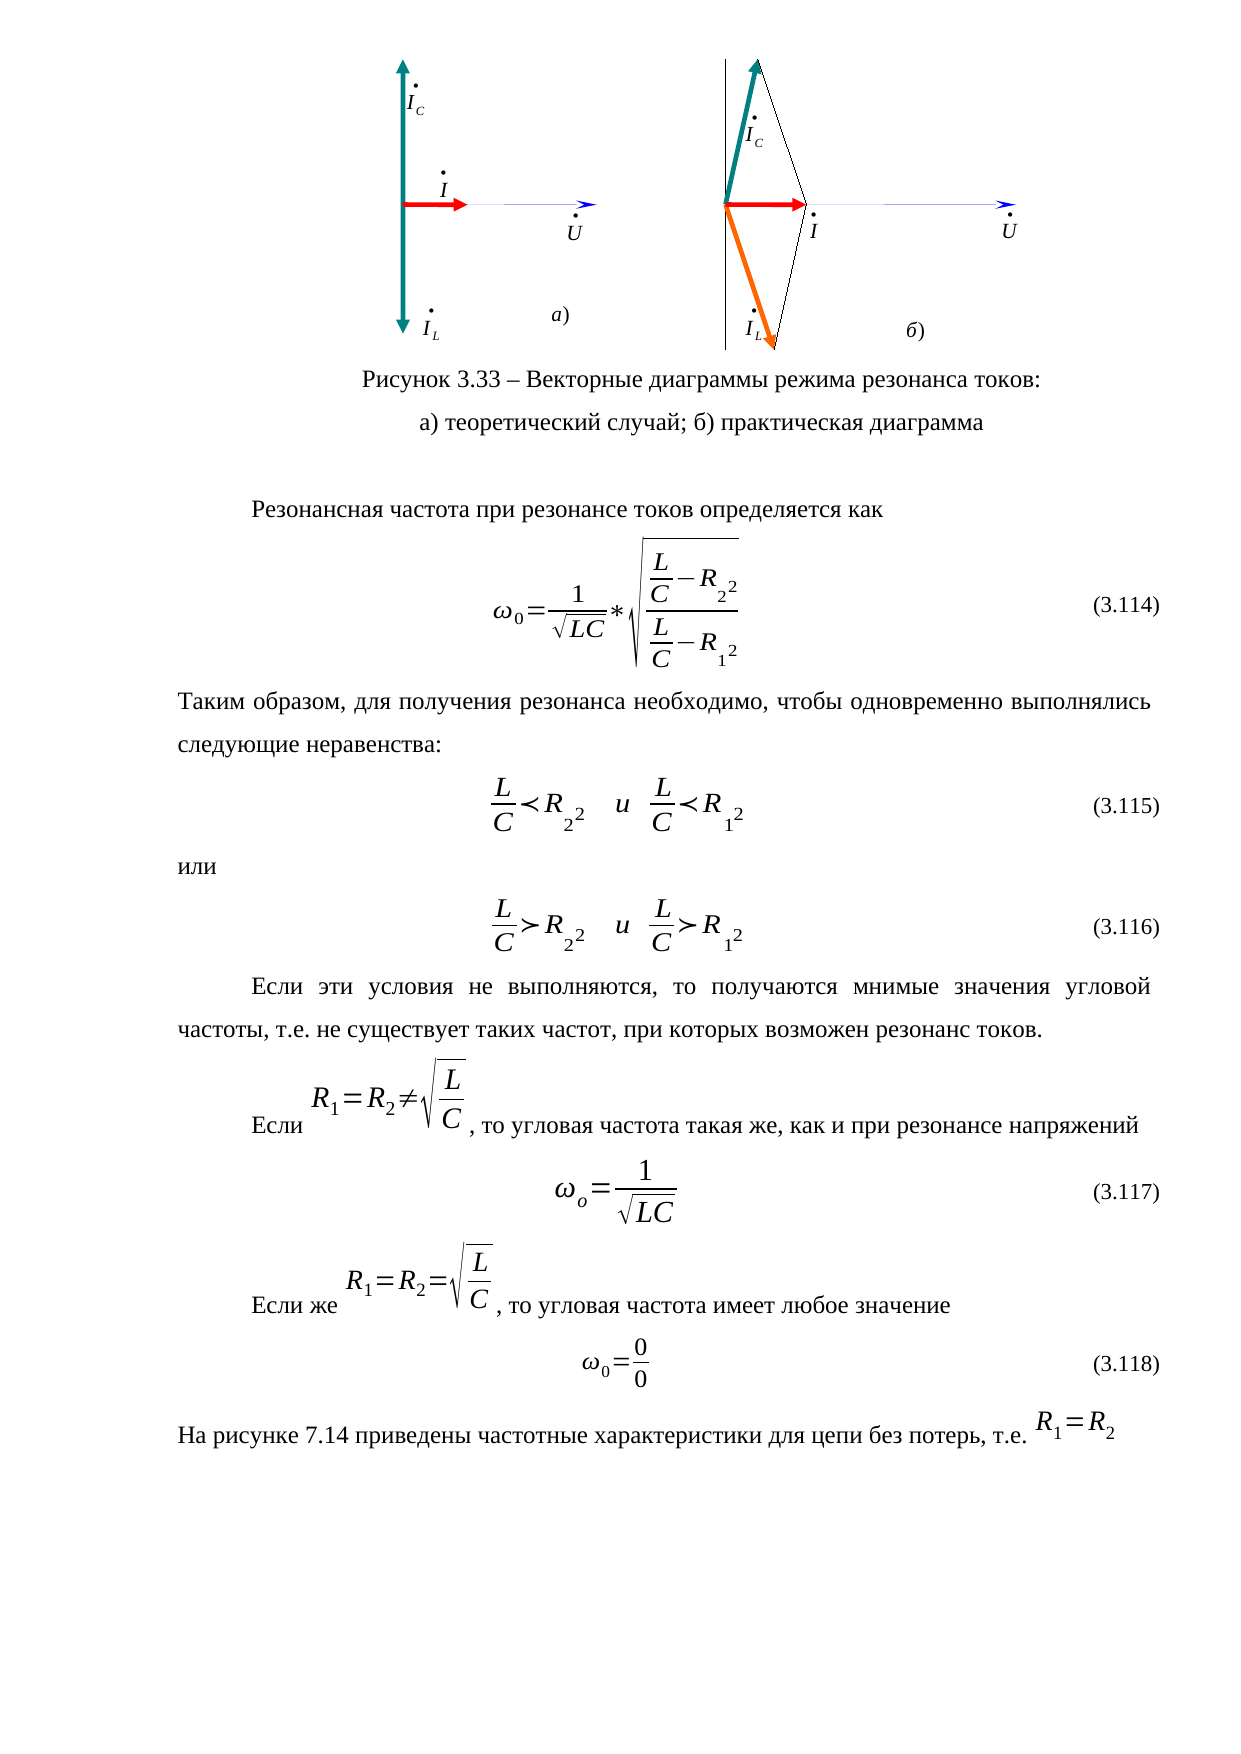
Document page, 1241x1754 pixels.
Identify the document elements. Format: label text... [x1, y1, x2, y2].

table_header (3.117) [1021, 1154, 1171, 1242]
text Если же , то угловая частота имеет любое значение [177, 1242, 1152, 1319]
table_header [177, 894, 1021, 971]
table_header (3.115) [1021, 772, 1171, 851]
text Таким образом, для получения резонанса необходимо, чтобы одновременно выполнялись следующие неравенства: [177, 686, 1152, 758]
table_header [177, 1334, 1021, 1406]
text Если эти условия не выполняются, то получаются мнимые значения угловой частоты, т.е. не существует таких частот, при которых возможен резонанс токов. [177, 971, 1152, 1043]
text или [177, 851, 1152, 879]
table_header (3.118) [1021, 1334, 1171, 1406]
table_header (3.116) [1021, 894, 1171, 971]
text а) теоретический случай; б) практическая диаграмма [177, 407, 1152, 436]
table_header (3.114) [1021, 537, 1171, 686]
text Если , то угловая частота такая же, как и при резонансе напряжений [177, 1057, 1152, 1139]
table_header [177, 772, 1021, 851]
text Резонансная частота при резонансе токов определяется как [177, 494, 1152, 522]
text Рисунок 3.33 – Векторные диаграммы режима резонанса токов: [177, 364, 1152, 393]
table_header [177, 537, 1021, 686]
text На рисунке 7.14 приведены частотные характеристики для цепи без потерь, т.е. [177, 1406, 1152, 1449]
table_header [177, 1154, 1021, 1242]
